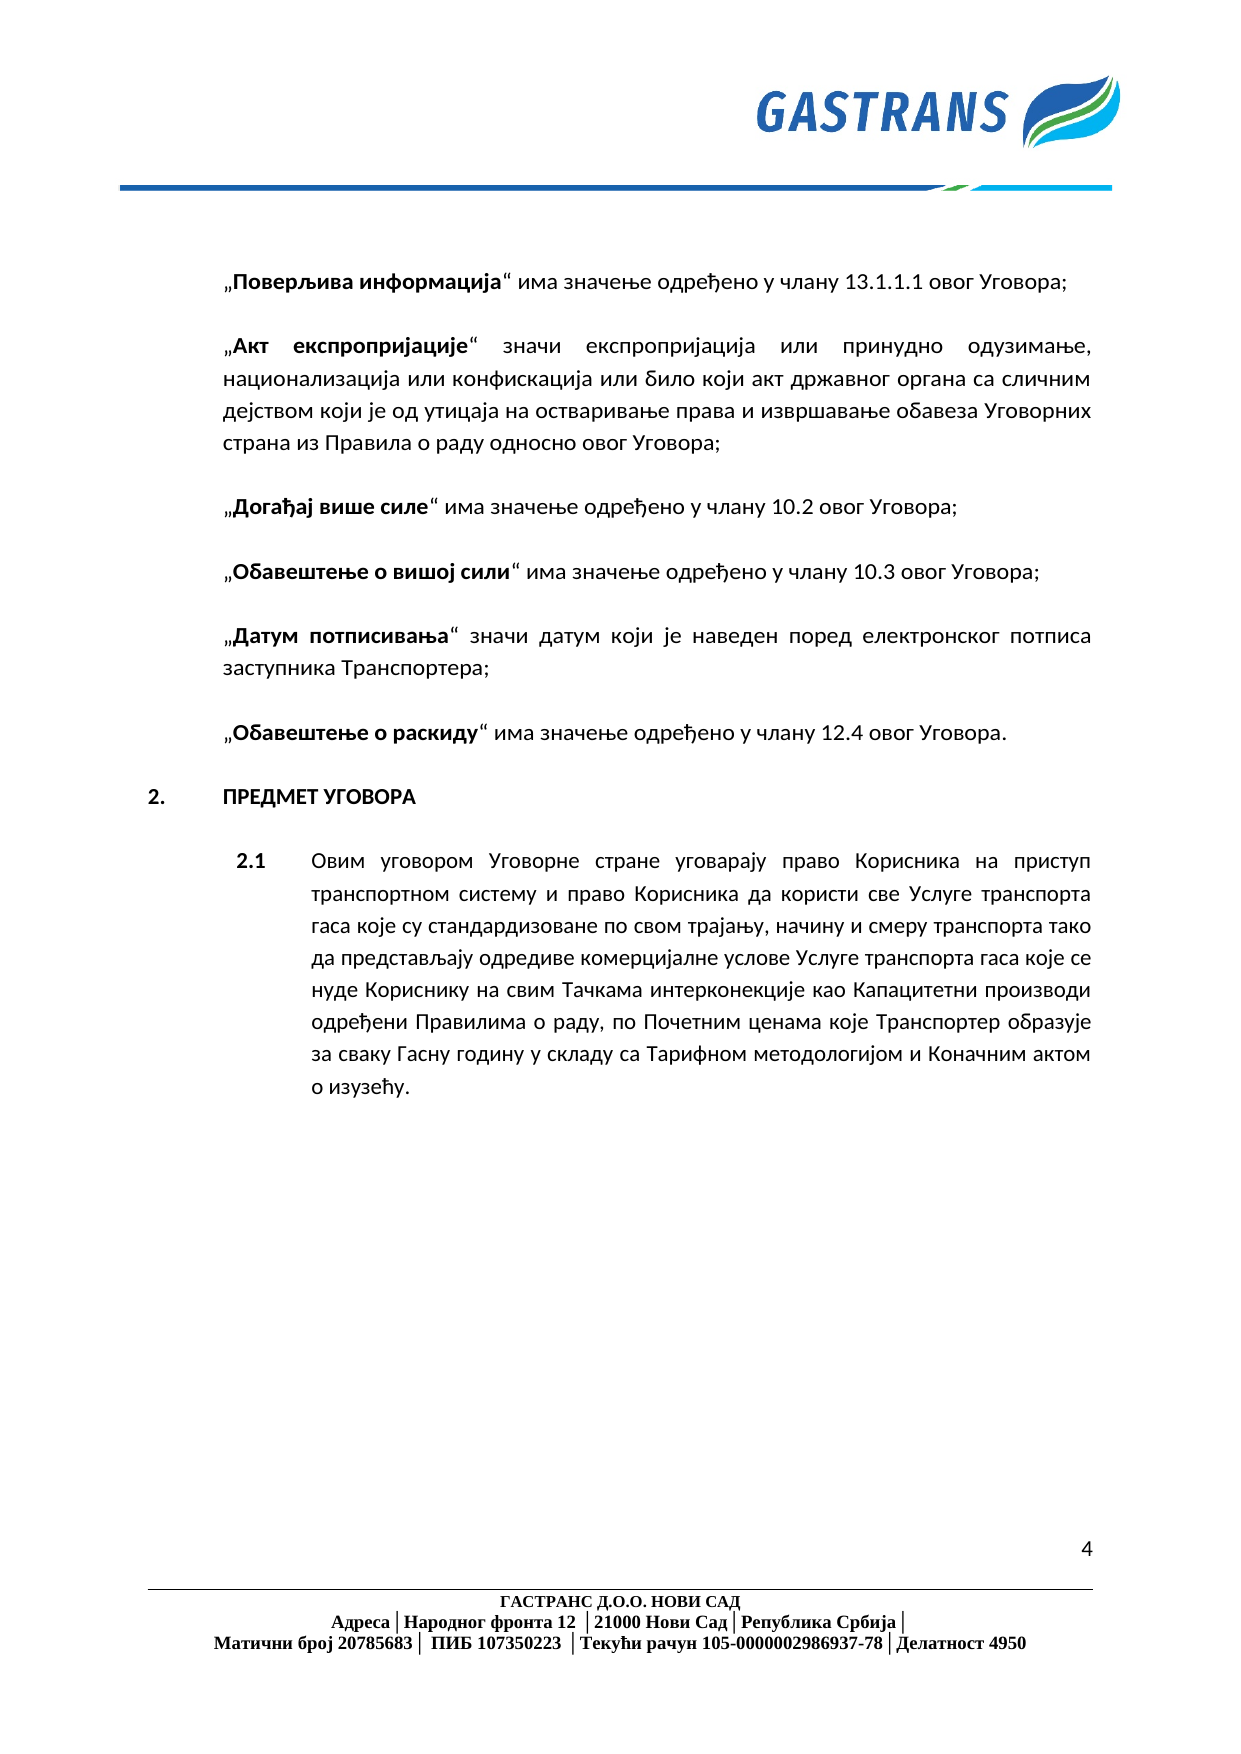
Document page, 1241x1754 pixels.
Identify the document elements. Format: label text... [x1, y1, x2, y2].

text „Обавештење о раскиду“ има значење одређено у члану 12.4 овог Уговора. [223, 718, 1093, 746]
list Овим уговором Уговорне стране уговарају право Корисника на приступ транспортном систему и право Корисника да користи све Услуге транспорта гаса које су стандардизоване по свом трајању, начину и смеру транспорта тако да представљају одредиве комерцијалне услове Услуге транспорта гаса које се нуде Кориснику на свим Тачкама интерконекције као Капацитетни производи одређени Правилима о раду, по Почетним ценама које Транспортер образује за сваку Гасну годину у складу са Тарифном методологијом и Коначним актом о изузећу. [236, 846, 1093, 1100]
list „Догађај више силе“ има значење одређено у члану 10.2 овог Уговора; [223, 492, 1093, 520]
subtitle ПРЕДМЕТ УГОВОРА [148, 782, 1093, 810]
list „Акт експропријације“ значи експропријација или принудно одузимање, национализација или конфискација или било који акт државног органа са сличним дејством који је од утицаја на остваривање права и извршавање обавеза Уговорних страна из Правила о раду односно овог Уговора; [223, 331, 1093, 456]
picture [20, 0, 1208, 258]
list „Поверљива информација“ има значење одређено у члану 13.1.1.1 овог Уговора; [223, 267, 1093, 295]
list „Датум потписивања“ значи датум који је наведен поред електронског потписа заступника Транспортера; [223, 621, 1093, 681]
list „Обавештење о вишој сили“ има значење одређено у члану 10.3 овог Уговора; [223, 557, 1093, 585]
